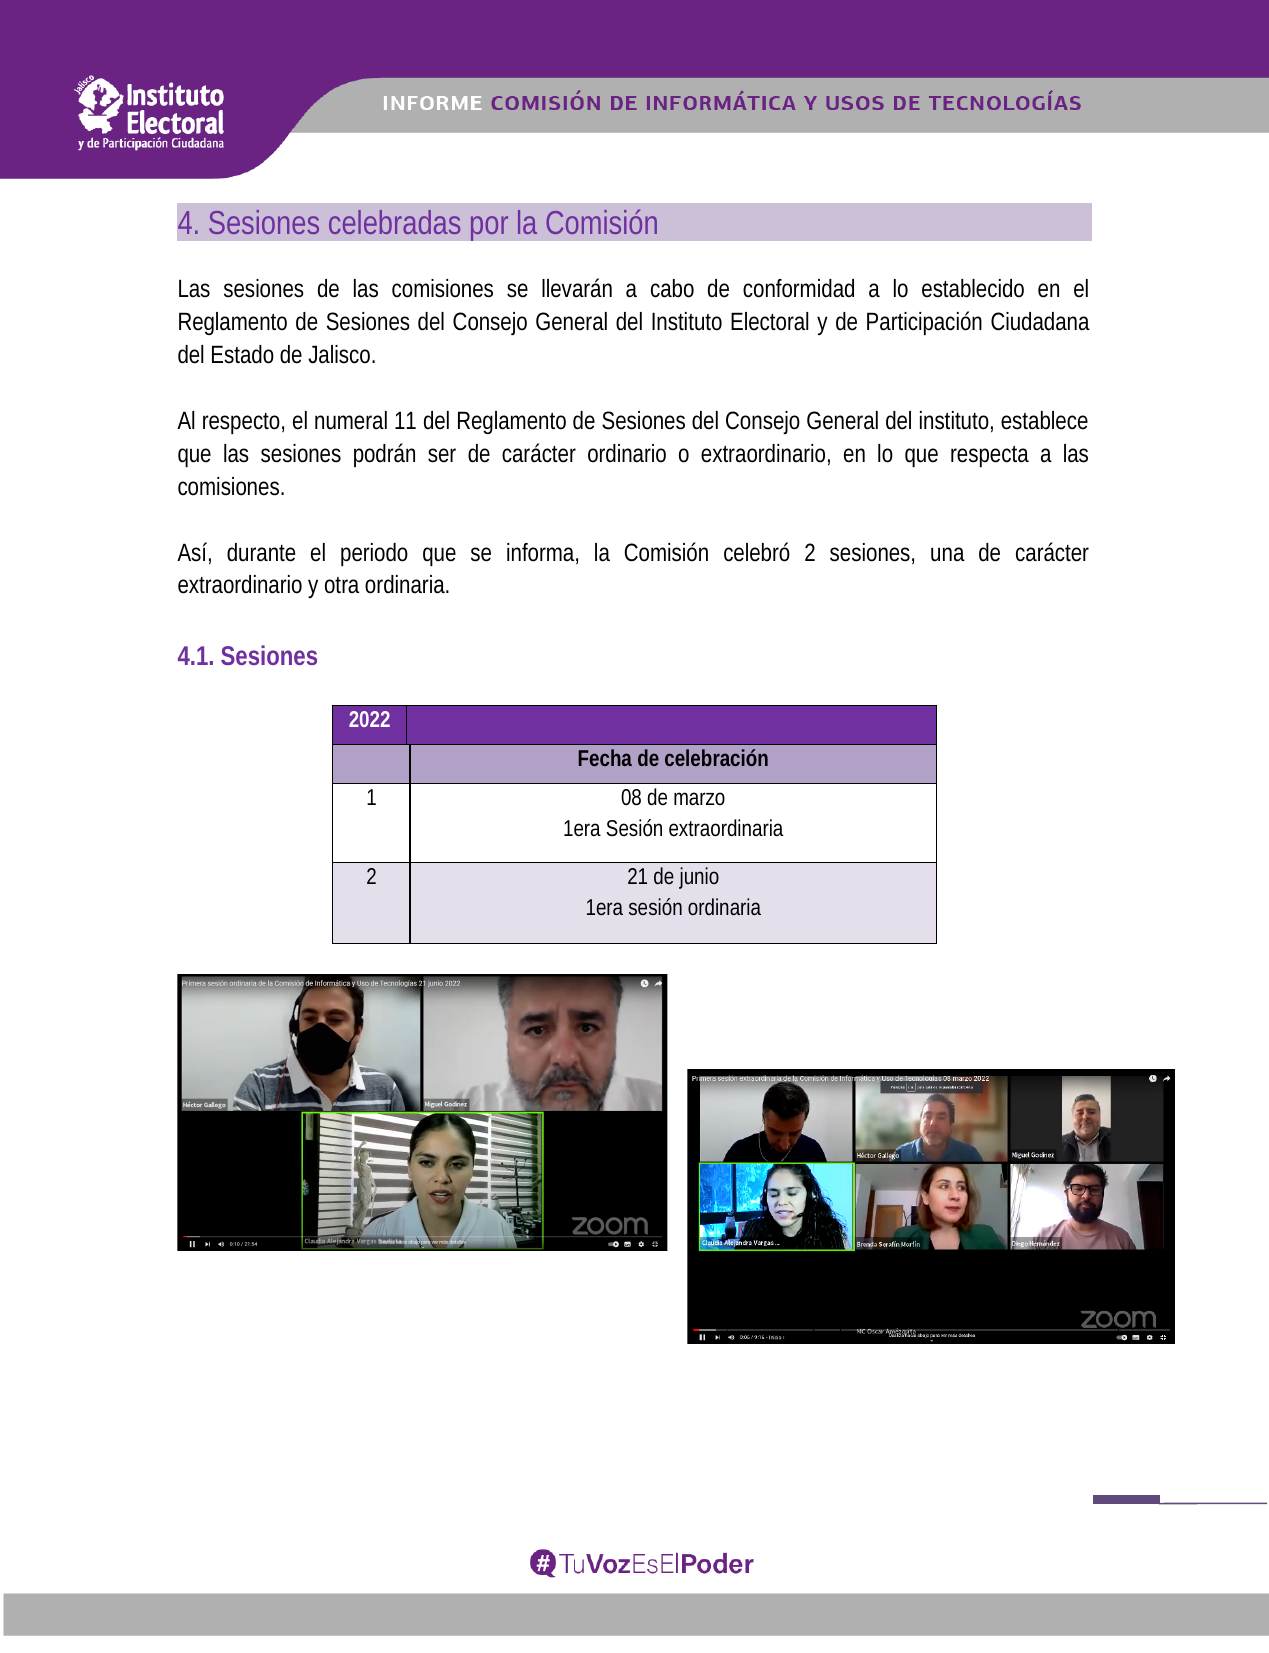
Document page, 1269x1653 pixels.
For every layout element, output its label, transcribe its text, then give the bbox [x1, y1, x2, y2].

text Las sesiones de las comisiones se llevarán a cabo de conformidad a lo establecido en el Reglamento de Sesiones del Consejo General del Instituto Electoral y de Participación Ciudadana del Estado de Jalisco. [177, 274, 1092, 369]
table_cell 08 de marzo 1era Sesión extraordinaria [411, 784, 936, 862]
subtitle 4. Sesiones celebradas por la Comisión [177, 203, 1092, 241]
table_cell [333, 745, 409, 783]
text Así, durante el periodo que se informa, la Comisión celebró 2 sesiones, una de carácter extraordinario y otra ordinaria. [177, 538, 1092, 599]
table_cell Fecha de celebración [411, 745, 936, 783]
table_header [407, 706, 936, 744]
text Al respecto, el numeral 11 del Reglamento de Sesiones del Consejo General del instituto, establece que las sesiones podrán ser de carácter ordinario o extraordinario, en lo que respecta a las comisiones. [177, 406, 1092, 500]
picture [0, 0, 1269, 1653]
table_cell 2 [333, 863, 409, 943]
subtitle 4.1. Sesiones [177, 641, 1092, 672]
table_cell 21 de junio 1era sesión ordinaria [411, 863, 936, 943]
table_cell 1 [333, 784, 409, 862]
table_header 2022 [333, 706, 406, 744]
